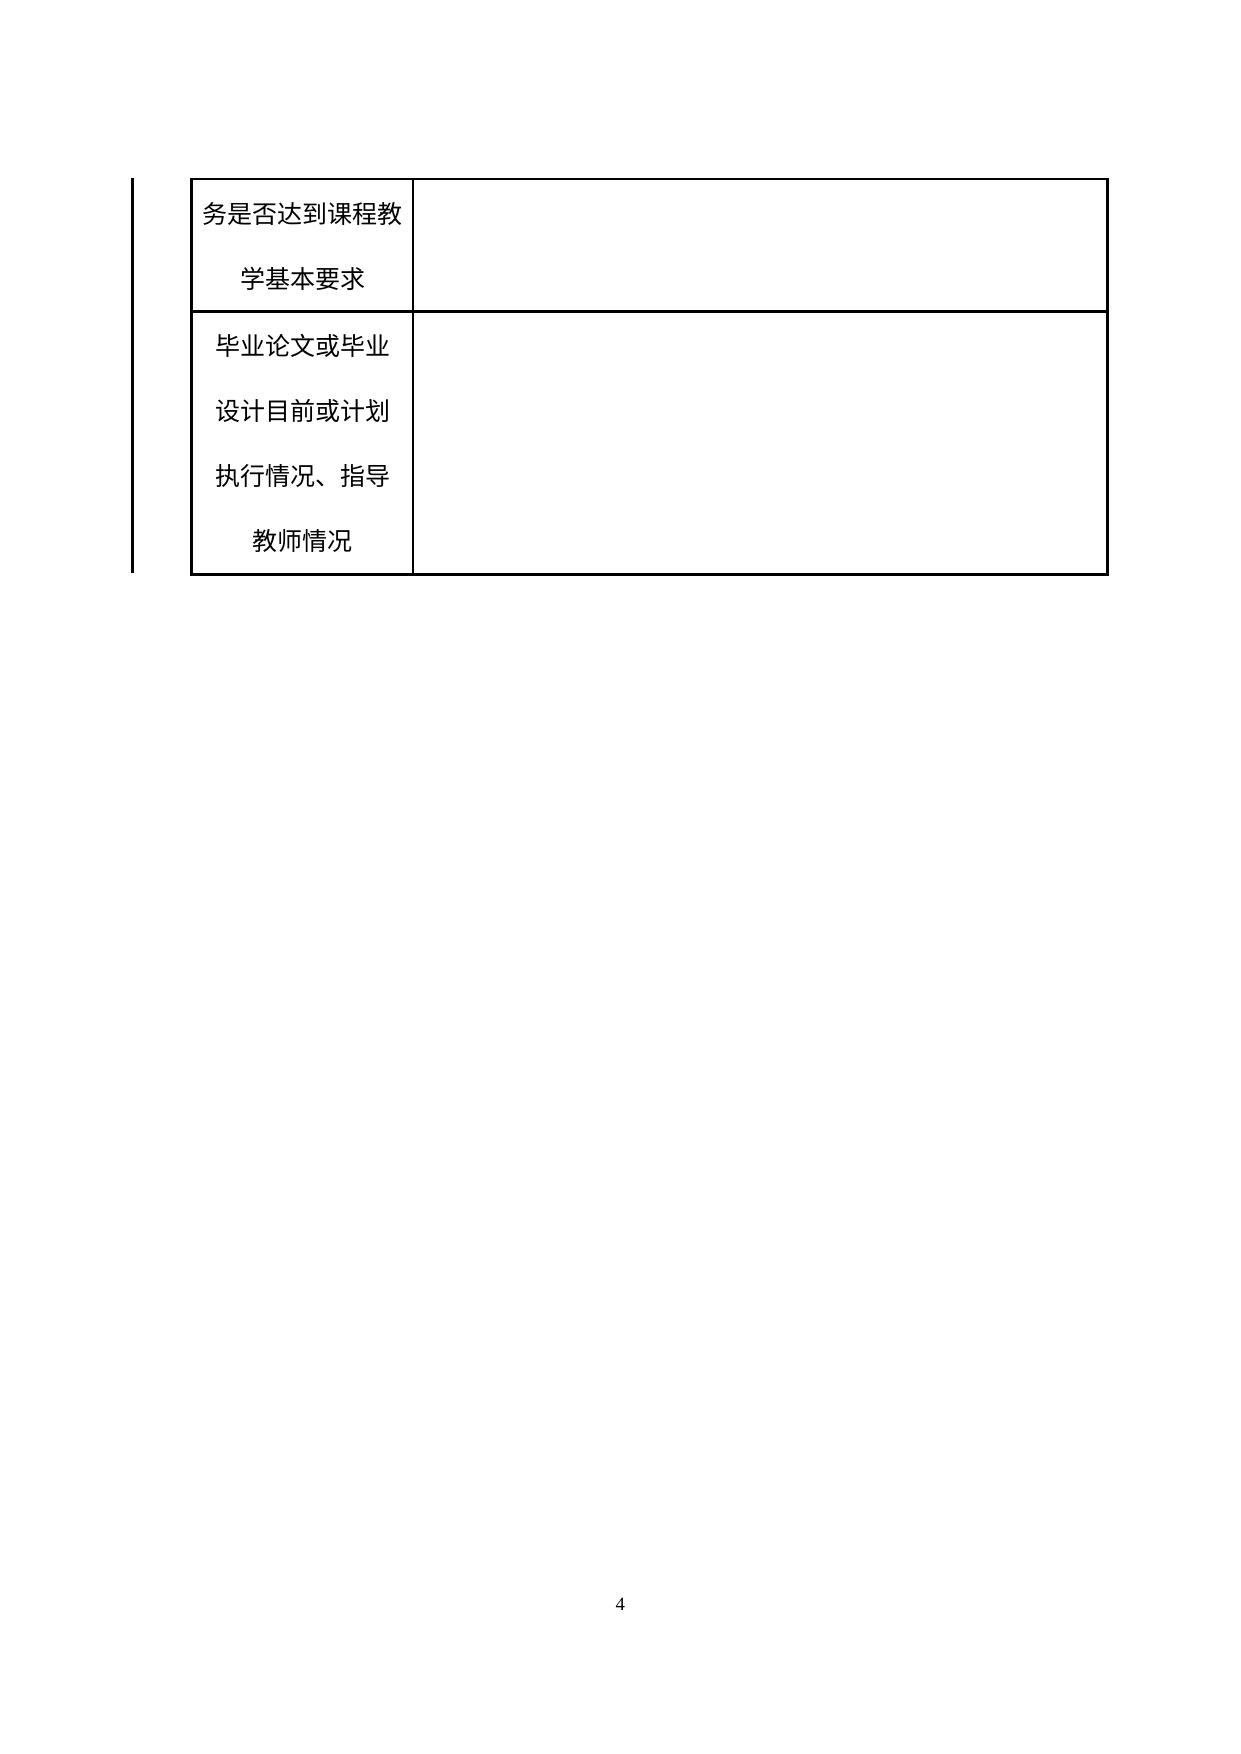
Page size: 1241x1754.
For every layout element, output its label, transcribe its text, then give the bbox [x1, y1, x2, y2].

table_cell [414, 180, 1106, 310]
table_cell [414, 313, 1106, 572]
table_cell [193, 180, 412, 310]
table_cell 毕业论文或毕业 设计目前或计划 执行情况、指导 教师情况 [193, 313, 412, 572]
